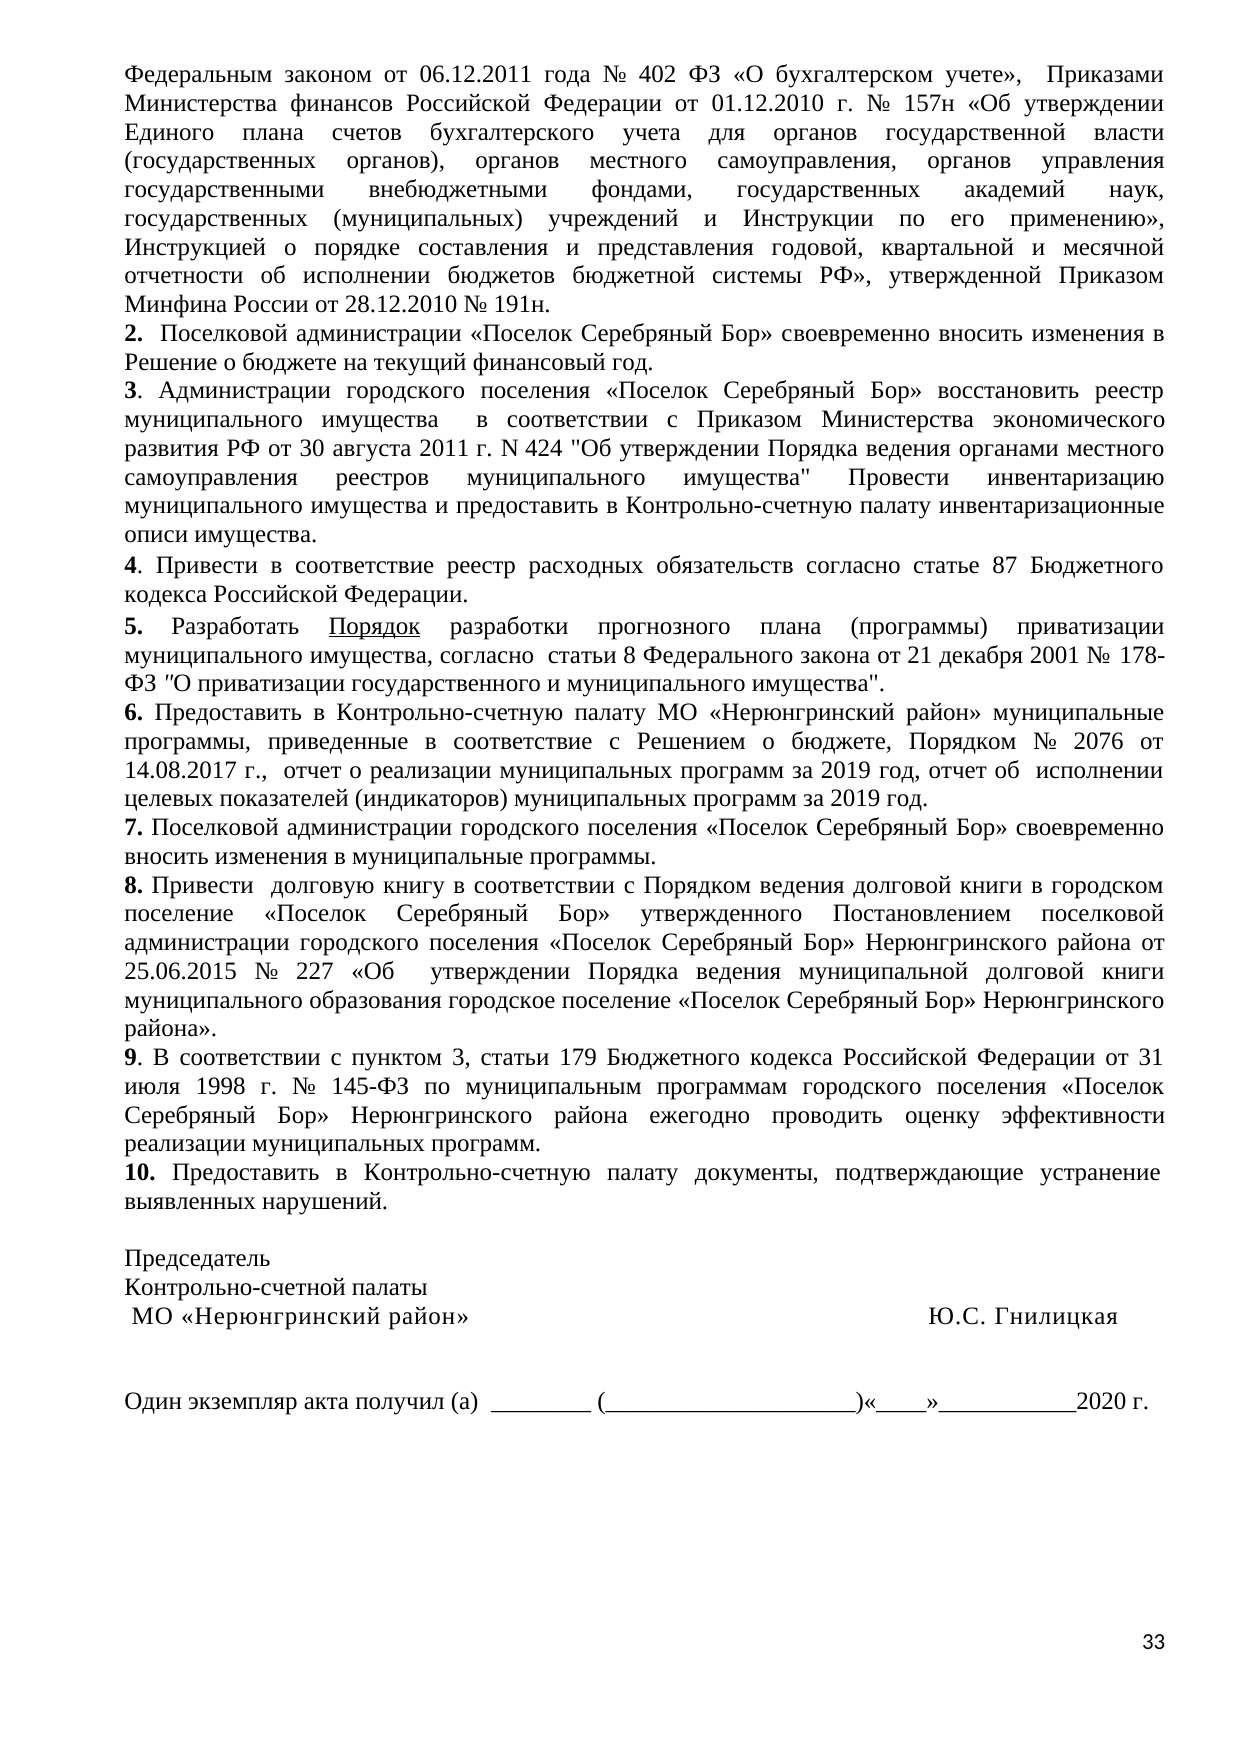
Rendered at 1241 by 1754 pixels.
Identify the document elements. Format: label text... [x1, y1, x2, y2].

text 5. Разработать Порядок разработки прогнозного плана (программы) приватизации муниципального имущества, согласно статьи 8 Федерального закона от 21 декабря 2001 № 178-ФЗ "О приватизации государственного и муниципального имущества". [124, 611, 1165, 697]
text 2. Поселковой администрации «Поселок Серебряный Бор» своевременно вносить изменения в Решение о бюджете на текущий финансовый год. [124, 318, 1165, 375]
text 3. Администрации городского поселения «Поселок Серебряный Бор» восстановить реестр муниципального имущества в соответствии с Приказом Министерства экономического развития РФ от 30 августа 2011 г. N 424 "Об утверждении Порядка ведения органами местного самоуправления реестров муниципального имущества" Провести инвентаризацию муниципального имущества и предоставить в Контрольно-счетную палату инвентаризационные описи имущества. [124, 375, 1165, 548]
text 9. В соответствии с пунктом 3, статьи 179 Бюджетного кодекса Российской Федерации от 31 июля 1998 г. № 145-ФЗ по муниципальным программам городского поселения «Поселок Серебряный Бор» Нерюнгринского района ежегодно проводить оценку эффективности реализации муниципальных программ. [124, 1042, 1165, 1157]
text 4. Привести в соответствие реестр расходных обязательств согласно статье 87 Бюджетного кодекса Российской Федерации. [124, 551, 1165, 608]
text 6. Предоставить в Контрольно-счетную палату МО «Нерюнгринский район» муниципальные программы, приведенные в соответствие с Решением о бюджете, Порядком № 2076 от 14.08.2017 г., отчет о реализации муниципальных программ за 2019 год, отчет об исполнении целевых показателей (индикаторов) муниципальных программ за 2019 год. [124, 697, 1165, 812]
text Один экземпляр акта получил (а) ________ (____________________)«____»___________2020 г. [124, 1386, 1165, 1415]
text 7. Поселковой администрации городского поселения «Поселок Серебряный Бор» своевременно вносить изменения в муниципальные программы. [124, 812, 1165, 870]
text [124, 59, 1165, 318]
text МО «Нерюнгринский район» Ю.С. Гнилицкая [124, 1301, 1165, 1330]
text 8. Привести долговую книгу в соответствии с Порядком ведения долговой книги в городском поселение «Поселок Серебряный Бор» утвержденного Постановлением поселковой администрации городского поселения «Поселок Серебряный Бор» Нерюнгринского района от 25.06.2015 № 227 «Об утверждении Порядка ведения муниципальной долговой книги муниципального образования городское поселение «Поселок Серебряный Бор» Нерюнгринского района». [124, 870, 1165, 1042]
text Председатель [124, 1243, 1165, 1272]
list 10. Предоставить в Контрольно-счетную палату документы, подтверждающие устранение выявленных нарушений. [124, 1157, 1161, 1215]
text Контрольно-счетной палаты [124, 1272, 1165, 1301]
